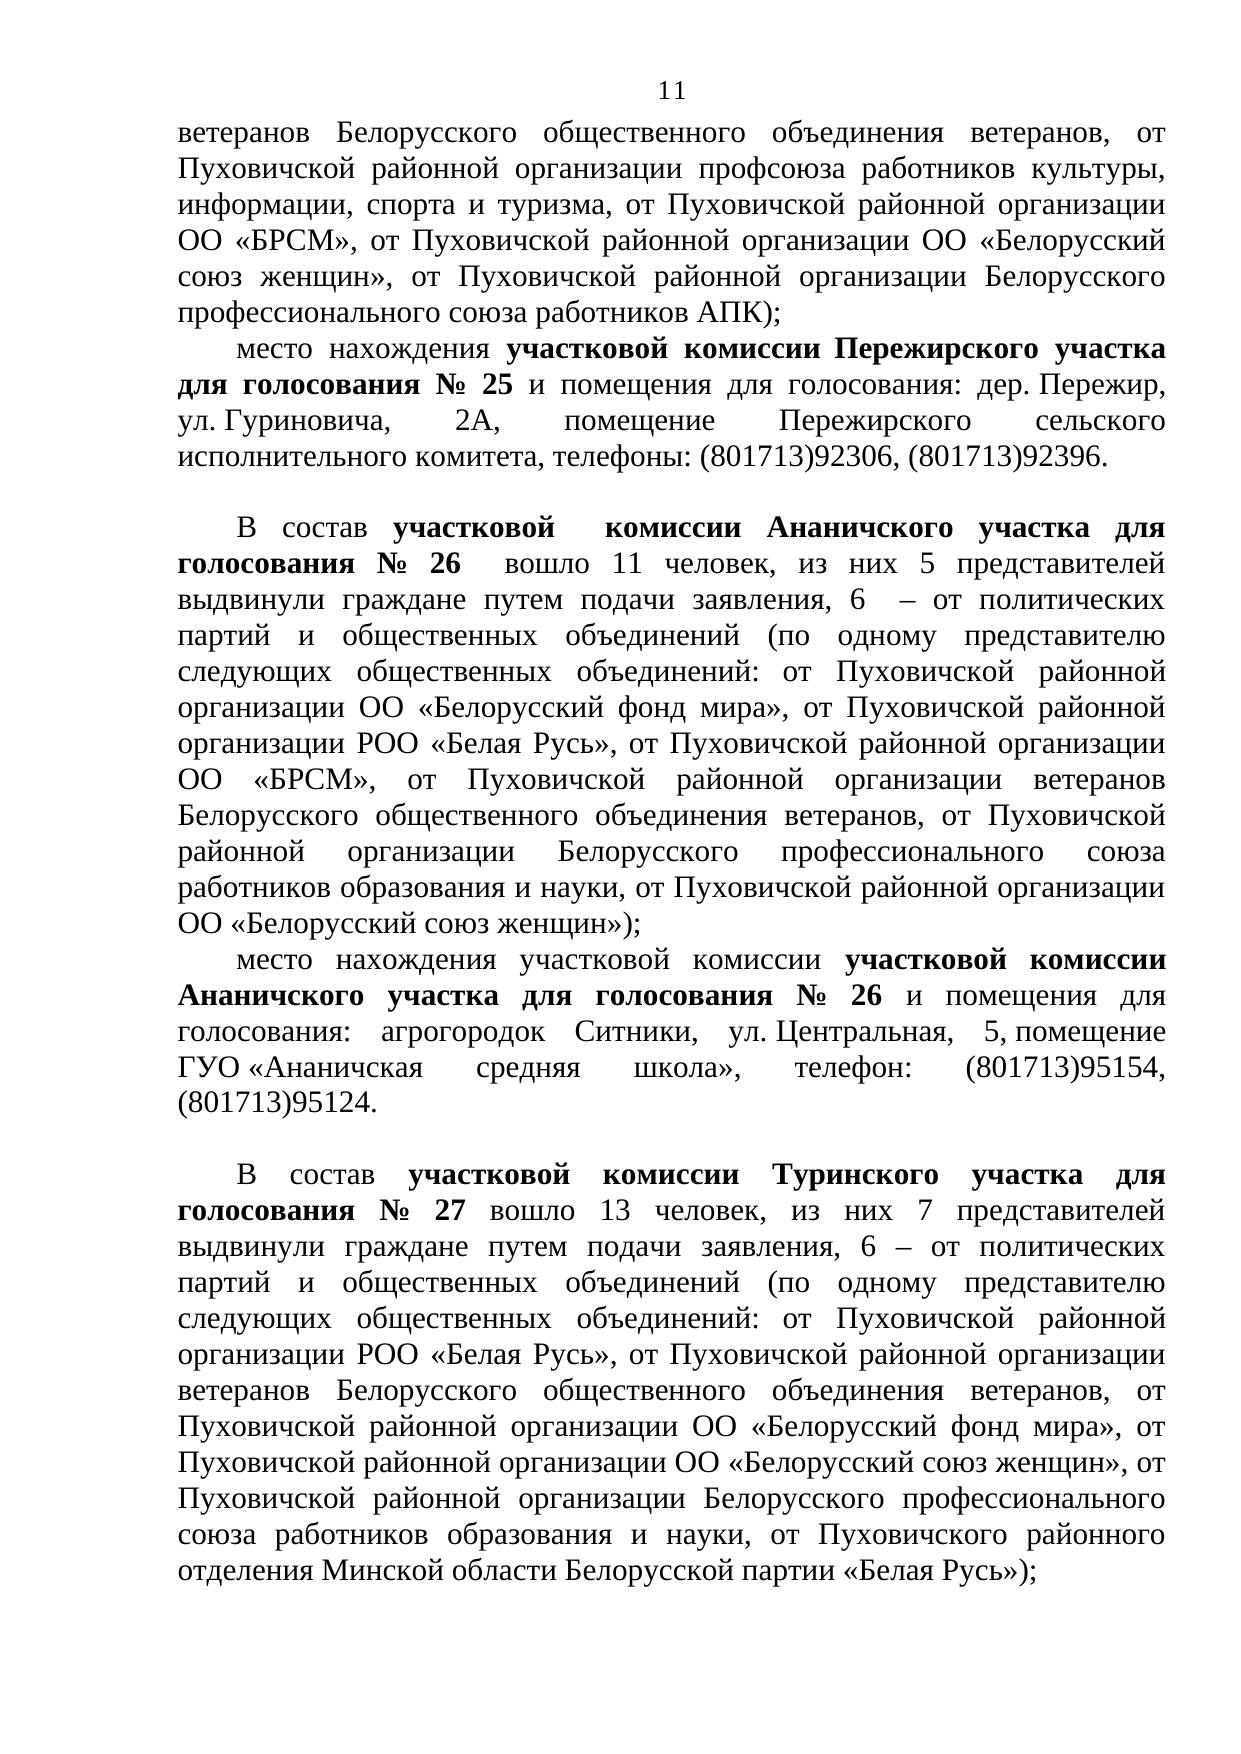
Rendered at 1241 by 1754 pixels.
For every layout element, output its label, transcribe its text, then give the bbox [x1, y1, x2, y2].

text В состав участковой комиссии Туринского участка для голосования № 27 вошло 13 человек, из них 7 представителей выдвинули граждане путем подачи заявления, 6 – от политических партий и общественных объединений (по одному представителю следующих общественных объединений: от Пуховичской районной организации РОО «Белая Русь», от Пуховичской районной организации ветеранов Белорусского общественного объединения ветеранов, от Пуховичской районной организации ОО «Белорусский фонд мира», от Пуховичской районной организации ОО «Белорусский союз женщин», от Пуховичской районной организации Белорусского профессионального союза работников образования и науки, от Пуховичского районного отделения Минской области Белорусской партии «Белая Русь»); [177, 1156, 1166, 1587]
text В состав участковой комиссии Ананичского участка для голосования № 26 вошло 11 человек, из них 5 представителей выдвинули граждане путем подачи заявления, 6 – от политических партий и общественных объединений (по одному представителю следующих общественных объединений: от Пуховичской районной организации ОО «Белорусский фонд мира», от Пуховичской районной организации РОО «Белая Русь», от Пуховичской районной организации ОО «БРСМ», от Пуховичской районной организации ветеранов Белорусского общественного объединения ветеранов, от Пуховичской районной организации Белорусского профессионального союза работников образования и науки, от Пуховичской районной организации ОО «Белорусский союз женщин»); [177, 509, 1166, 940]
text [177, 113, 1166, 329]
text место нахождения участковой комиссии участковой комиссии Ананичского участка для голосования № 26 и помещения для голосования: агрогородок Ситники, ул. Центральная, 5, помещение ГУО «Ананичская средняя школа», телефон: (801713)95154, (801713)95124. [177, 940, 1166, 1120]
text место нахождения участковой комиссии Пережирского участка для голосования № 25 и помещения для голосования: дер. Пережир, ул. Гуриновича, 2А, помещение Пережирского сельского исполнительного комитета, телефоны: (801713)92306, (801713)92396. [177, 329, 1166, 473]
